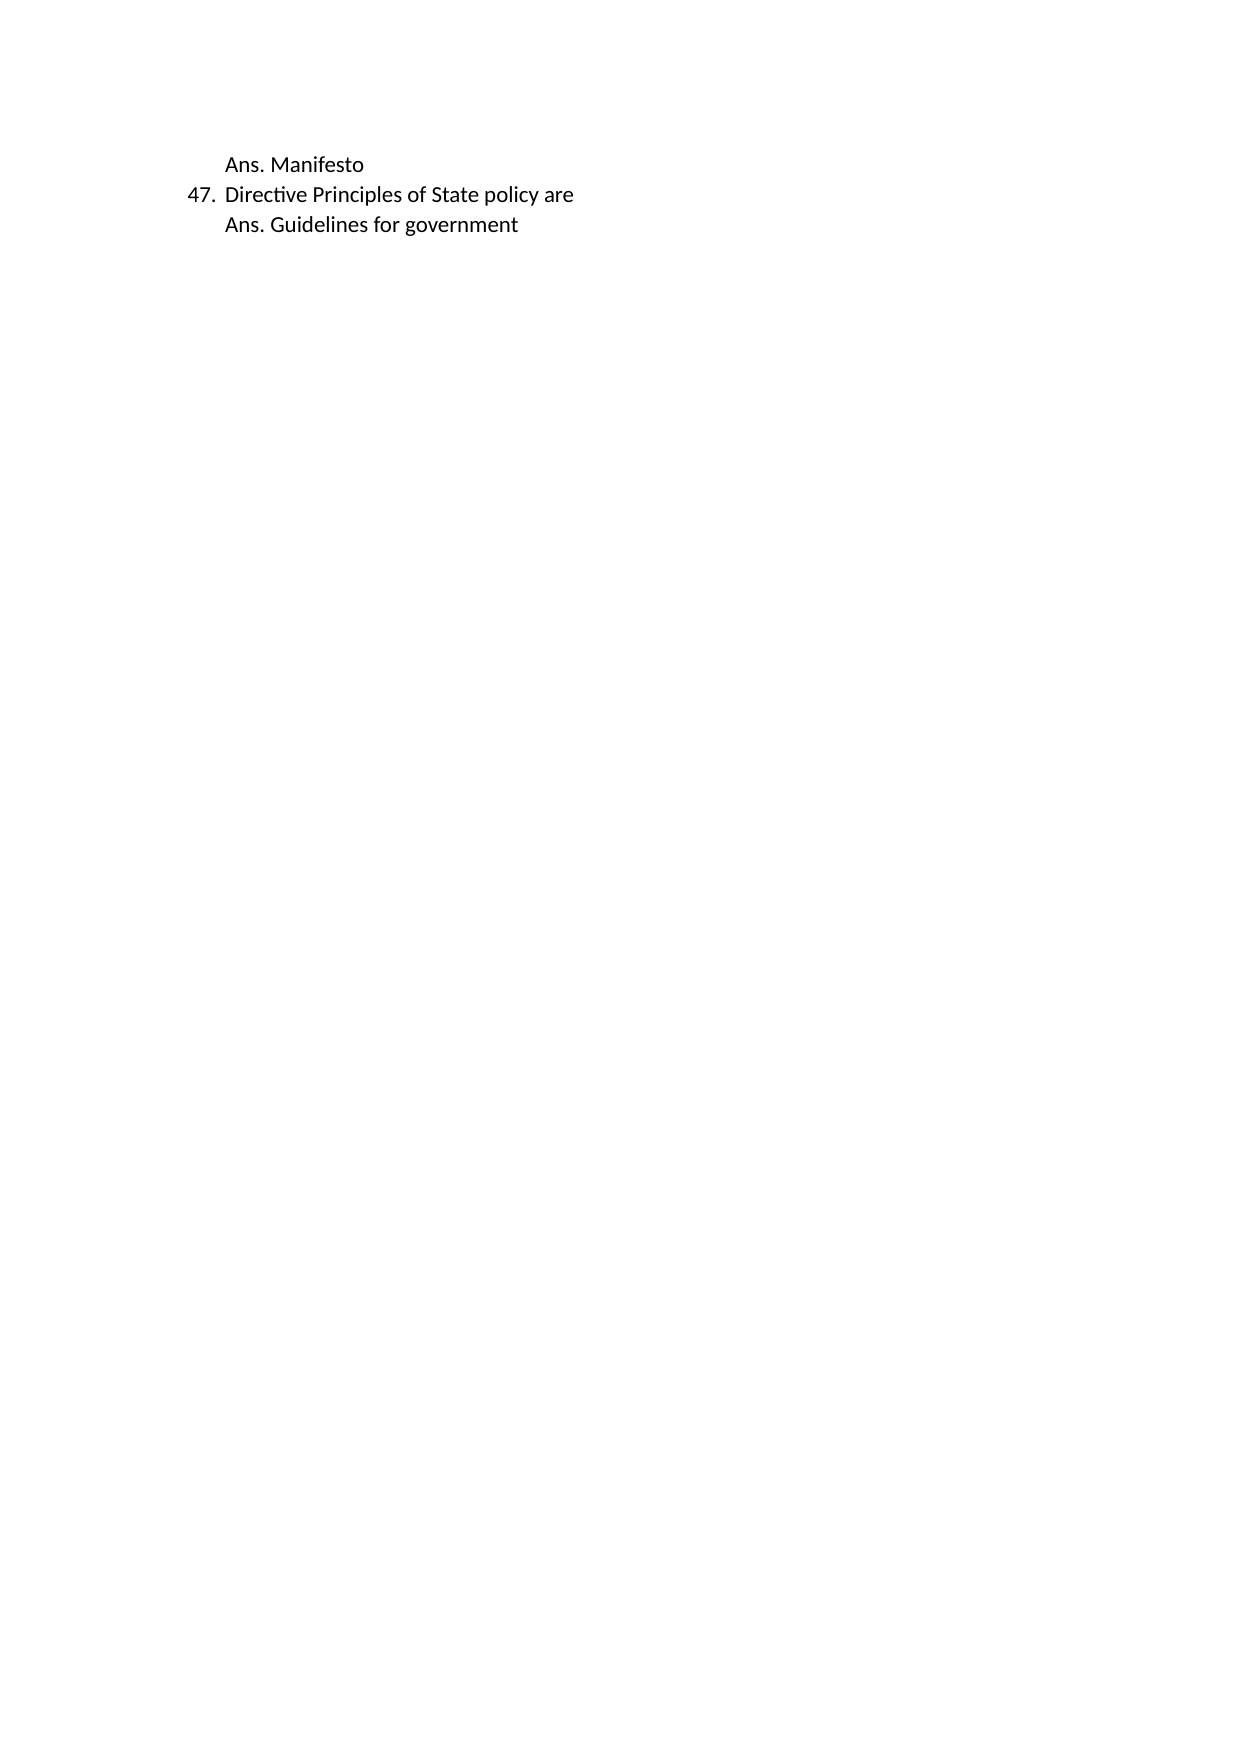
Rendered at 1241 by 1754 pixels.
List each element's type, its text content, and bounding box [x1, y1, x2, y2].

list Ans. Guidelines for government [225, 210, 1090, 238]
list Directive Principles of State policy are [187, 180, 1090, 208]
list Ans. Manifesto [225, 150, 1090, 178]
